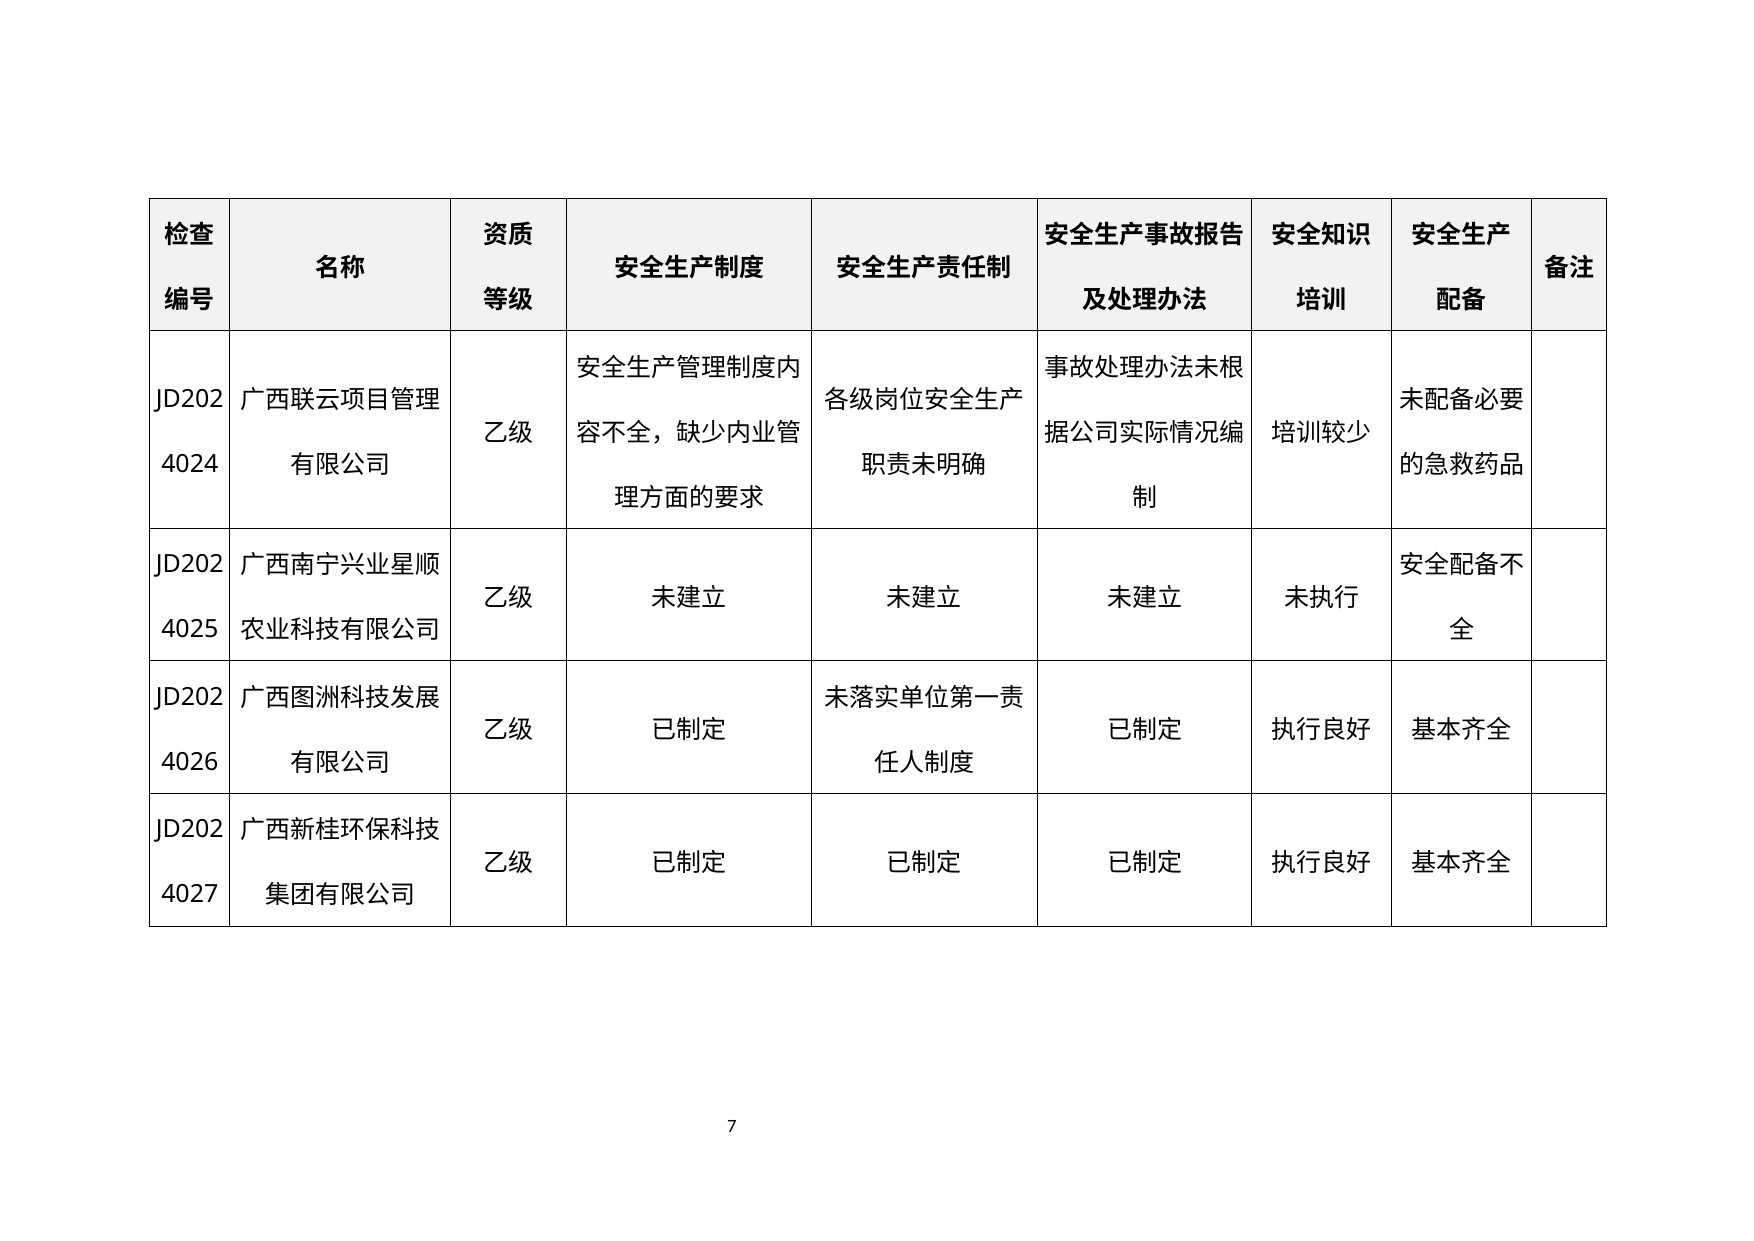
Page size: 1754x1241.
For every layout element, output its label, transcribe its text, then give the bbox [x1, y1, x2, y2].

table_header 安全生产制度 [567, 199, 811, 330]
table_cell 事故处理办法未根据公司实际情况编制 [1038, 331, 1251, 528]
table_cell 各级岗位安全生产职责未明确 [812, 331, 1037, 528]
table_cell 已制定 [567, 661, 811, 793]
table_header 资质 等级 [451, 199, 566, 330]
table_cell JD2024024 [150, 331, 229, 528]
table_cell 已制定 [567, 794, 811, 926]
table_cell 广西图洲科技发展有限公司 [230, 661, 450, 793]
table_cell JD2024025 [150, 529, 229, 660]
table_cell 安全配备不全 [1392, 529, 1531, 660]
table_cell 未建立 [567, 529, 811, 660]
table_header 安全生产 配备 [1392, 199, 1531, 330]
table_cell [1532, 331, 1606, 528]
table_cell 基本齐全 [1392, 794, 1531, 926]
table_cell 乙级 [451, 529, 566, 660]
table_cell 广西新桂环保科技集团有限公司 [230, 794, 450, 926]
table_cell [1532, 661, 1606, 793]
table_cell 未建立 [1038, 529, 1251, 660]
table_cell 广西南宁兴业星顺农业科技有限公司 [230, 529, 450, 660]
table_header 安全生产责任制 [812, 199, 1037, 330]
table_cell JD2024026 [150, 661, 229, 793]
table_cell 乙级 [451, 331, 566, 528]
table_header 检查 编号 [150, 199, 229, 330]
table_cell 乙级 [451, 794, 566, 926]
table_cell 已制定 [1038, 794, 1251, 926]
table_cell 广西联云项目管理有限公司 [230, 331, 450, 528]
table_header 名称 [230, 199, 450, 330]
table_cell [1532, 529, 1606, 660]
table_cell JD2024027 [150, 794, 229, 926]
table_cell 执行良好 [1252, 794, 1391, 926]
table_header 备注 [1532, 199, 1606, 330]
table_cell 未建立 [812, 529, 1037, 660]
table_cell 基本齐全 [1392, 661, 1531, 793]
table_header 安全知识 培训 [1252, 199, 1391, 330]
table_cell 未执行 [1252, 529, 1391, 660]
table_header 安全生产事故报告及处理办法 [1038, 199, 1251, 330]
table_cell 执行良好 [1252, 661, 1391, 793]
table_cell 已制定 [812, 794, 1037, 926]
table_cell 未落实单位第一责任人制度 [812, 661, 1037, 793]
table_cell 未配备必要的急救药品 [1392, 331, 1531, 528]
table_cell [1532, 794, 1606, 926]
table_cell 乙级 [451, 661, 566, 793]
table_cell 安全生产管理制度内容不全，缺少内业管理方面的要求 [567, 331, 811, 528]
table_cell 已制定 [1038, 661, 1251, 793]
table_cell 培训较少 [1252, 331, 1391, 528]
